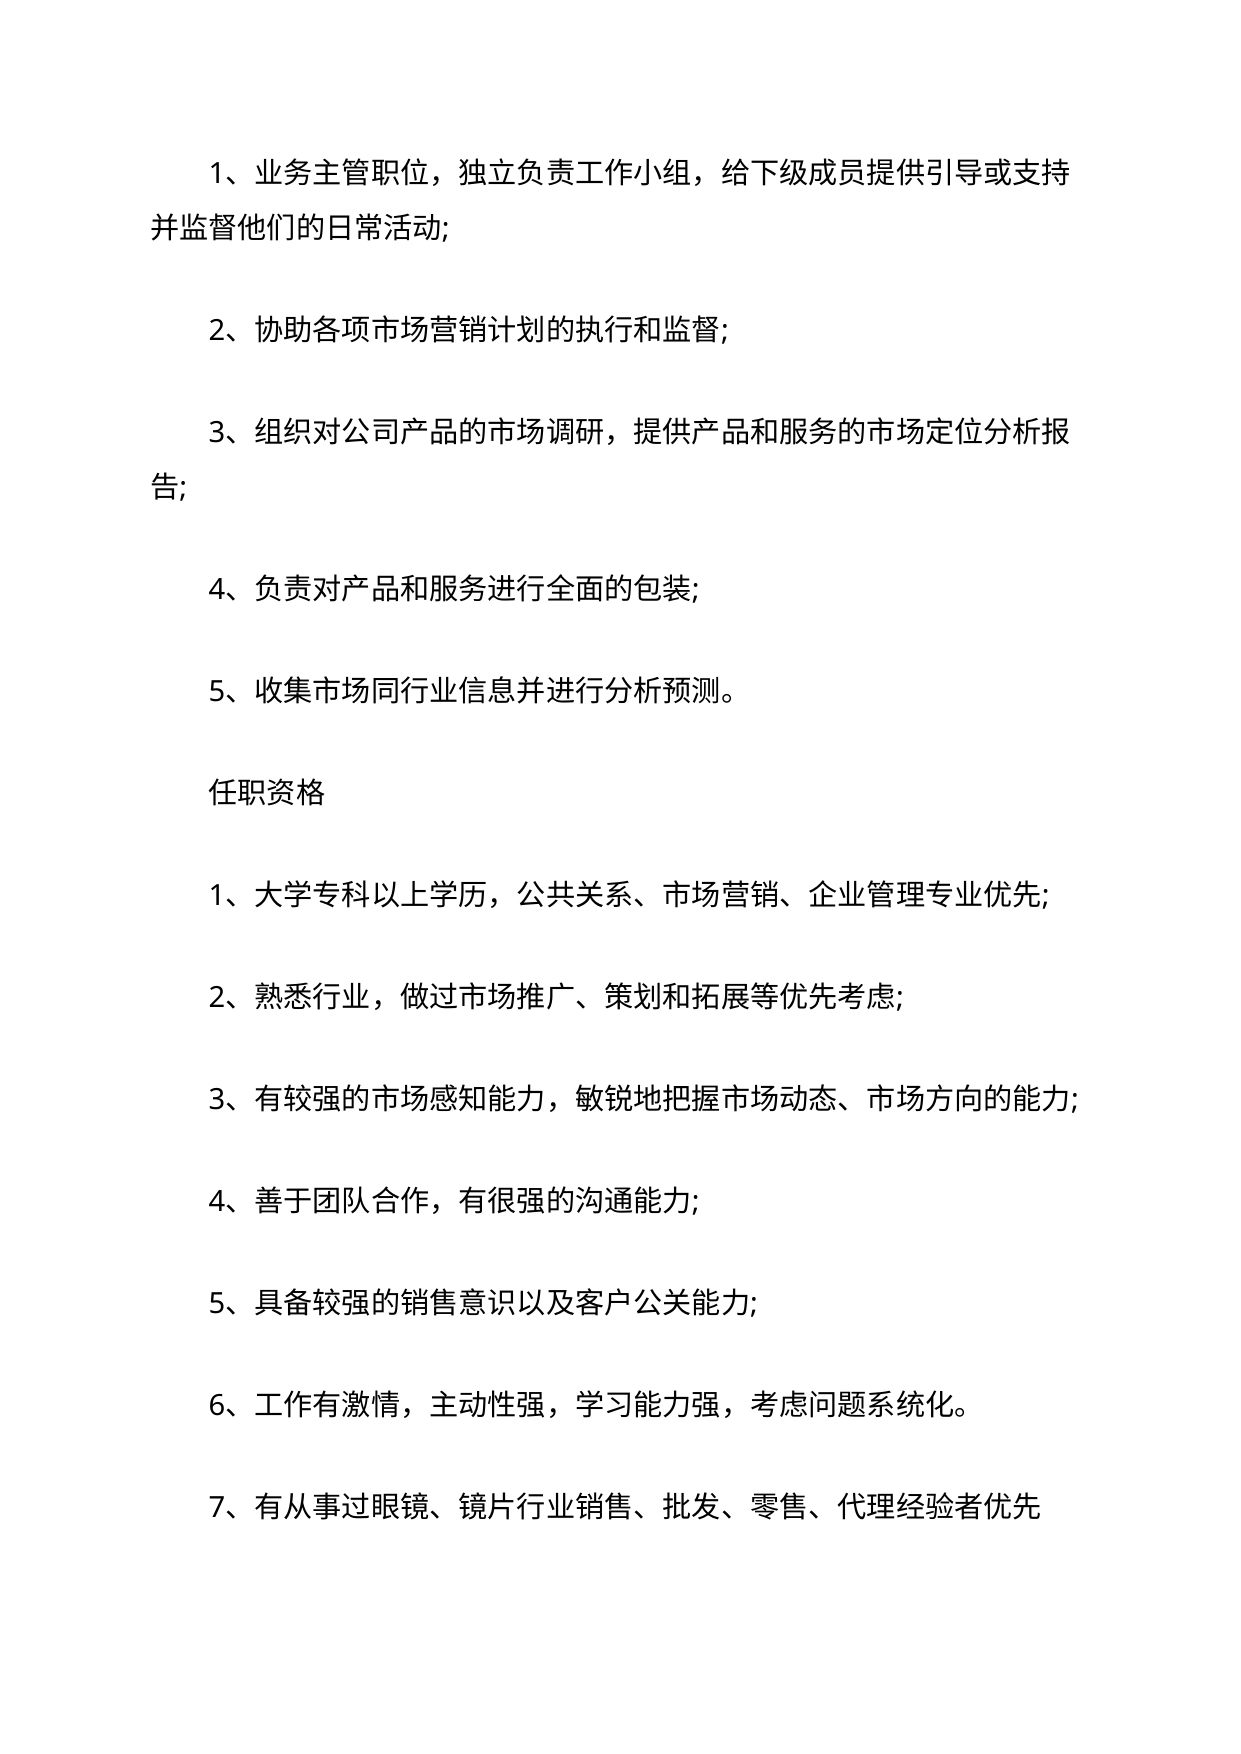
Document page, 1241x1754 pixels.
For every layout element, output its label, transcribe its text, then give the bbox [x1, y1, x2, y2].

text 6、工作有激情，主动性强，学习能力强，考虑问题系统化。 [150, 1382, 1090, 1424]
text 1、业务主管职位，独立负责工作小组，给下级成员提供引导或支持并监督他们的日常活动; [150, 150, 1090, 247]
text 4、负责对产品和服务进行全面的包装; [150, 566, 1090, 608]
text 5、收集市场同行业信息并进行分析预测。 [150, 668, 1090, 710]
text 3、组织对公司产品的市场调研，提供产品和服务的市场定位分析报告; [150, 409, 1090, 506]
text 2、熟悉行业，做过市场推广、策划和拓展等优先考虑; [150, 974, 1090, 1016]
text 4、善于团队合作，有很强的沟通能力; [150, 1178, 1090, 1220]
text 7、有从事过眼镜、镜片行业销售、批发、零售、代理经验者优先 [150, 1483, 1090, 1526]
text 2、协助各项市场营销计划的执行和监督; [150, 307, 1090, 349]
text 3、有较强的市场感知能力，敏锐地把握市场动态、市场方向的能力; [150, 1076, 1090, 1118]
text 5、具备较强的销售意识以及客户公关能力; [150, 1279, 1090, 1322]
text 任职资格 [150, 770, 1090, 812]
text 1、大学专科以上学历，公共关系、市场营销、企业管理专业优先; [150, 872, 1090, 914]
